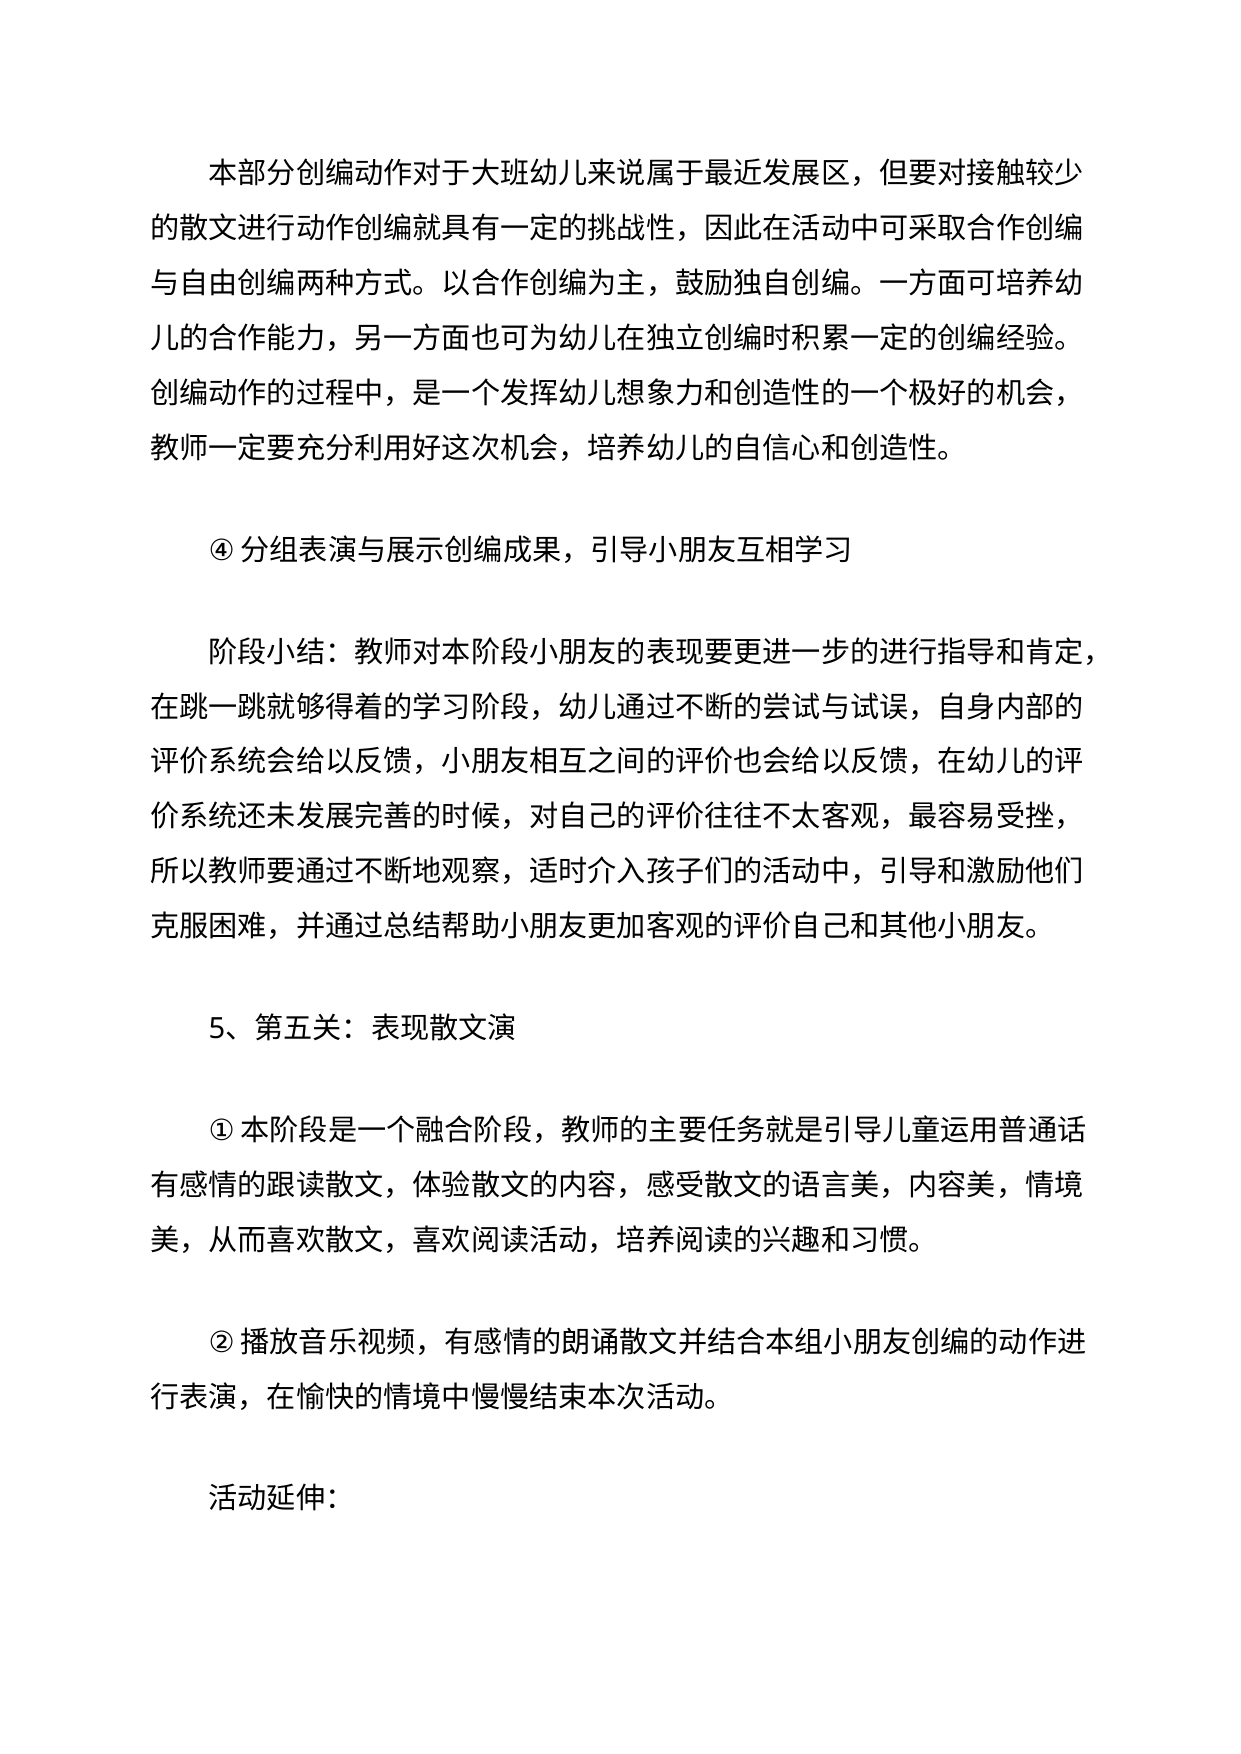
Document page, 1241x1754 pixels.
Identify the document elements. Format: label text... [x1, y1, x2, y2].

text 5、第五关：表现散文演 [150, 1004, 1090, 1047]
text 本部分创编动作对于大班幼儿来说属于最近发展区，但要对接触较少的散文进行动作创编就具有一定的挑战性，因此在活动中可采取合作创编与自由创编两种方式。以合作创编为主，鼓励独自创编。一方面可培养幼儿的合作能力，另一方面也可为幼儿在独立创编时积累一定的创编经验。创编动作的过程中，是一个发挥幼儿想象力和创造性的一个极好的机会，教师一定要充分利用好这次机会，培养幼儿的自信心和创造性。 [150, 150, 1090, 467]
text ②播放音乐视频，有感情的朗诵散文并结合本组小朋友创编的动作进行表演，在愉快的情境中慢慢结束本次活动。 [150, 1318, 1090, 1415]
text ①本阶段是一个融合阶段，教师的主要任务就是引导儿童运用普通话有感情的跟读散文，体验散文的内容，感受散文的语言美，内容美，情境美，从而喜欢散文，喜欢阅读活动，培养阅读的兴趣和习惯。 [150, 1106, 1090, 1259]
text ④分组表演与展示创编成果，引导小朋友互相学习 [150, 526, 1090, 569]
text 阶段小结：教师对本阶段小朋友的表现要更进一步的进行指导和肯定，在跳一跳就够得着的学习阶段，幼儿通过不断的尝试与试误，自身内部的评价系统会给以反馈，小朋友相互之间的评价也会给以反馈，在幼儿的评价系统还未发展完善的时候，对自己的评价往往不太客观，最容易受挫，所以教师要通过不断地观察，适时介入孩子们的活动中，引导和激励他们克服困难，并通过总结帮助小朋友更加客观的评价自己和其他小朋友。 [150, 628, 1090, 945]
text 活动延伸： [150, 1475, 1090, 1517]
